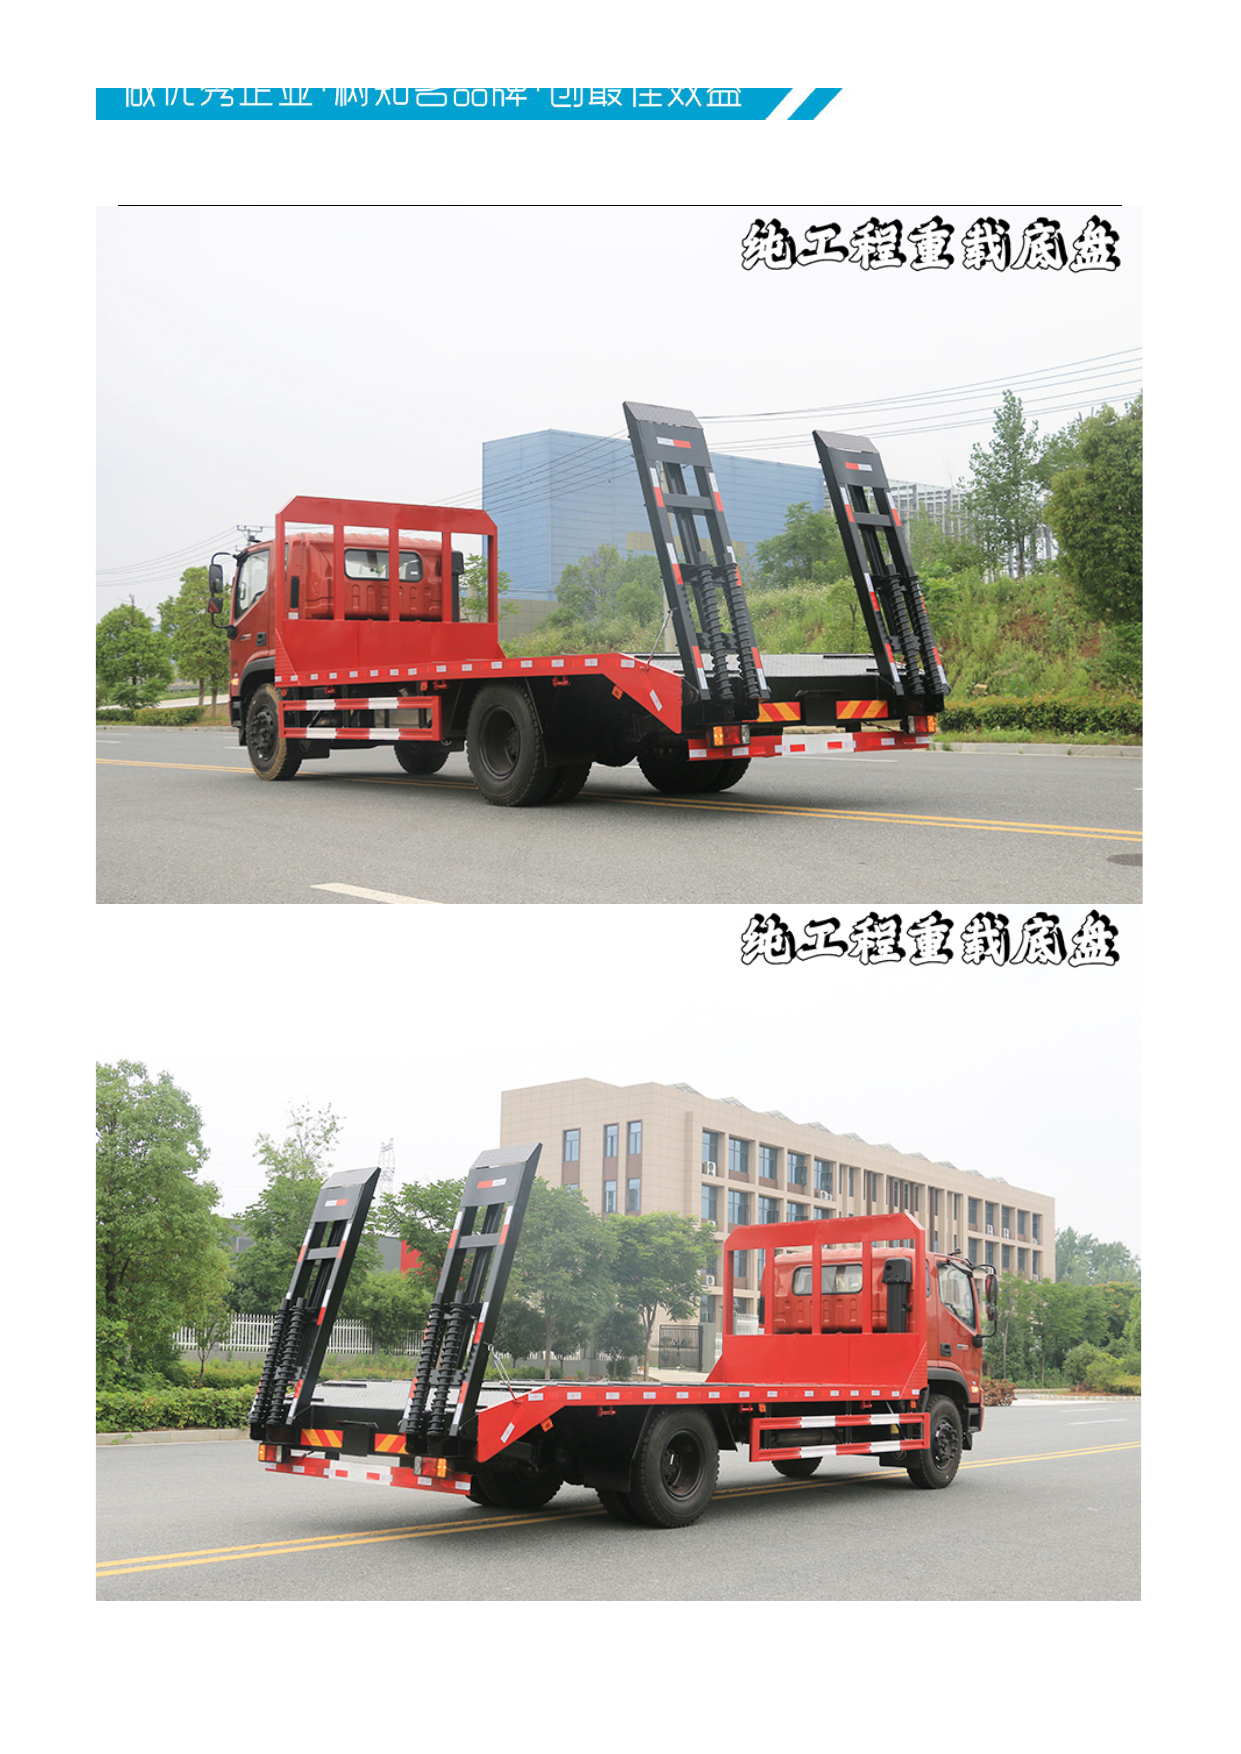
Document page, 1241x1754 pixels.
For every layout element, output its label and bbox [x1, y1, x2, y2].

picture [454, 88, 489, 106]
picture [550, 88, 571, 107]
picture [171, 88, 178, 106]
picture [639, 88, 662, 106]
picture [558, 88, 571, 99]
picture [278, 88, 312, 106]
picture [685, 88, 701, 106]
picture [588, 88, 621, 106]
picture [335, 88, 358, 106]
picture [493, 88, 529, 106]
picture [764, 88, 816, 120]
picture [374, 88, 391, 105]
picture [706, 88, 741, 106]
picture [393, 88, 409, 106]
picture [811, 88, 1118, 120]
picture [126, 88, 155, 106]
picture [239, 88, 275, 106]
picture [95, 206, 1143, 1601]
picture [668, 88, 683, 106]
picture [574, 88, 584, 107]
picture [201, 88, 233, 106]
picture [360, 88, 369, 106]
picture [415, 88, 447, 106]
picture [184, 88, 193, 106]
